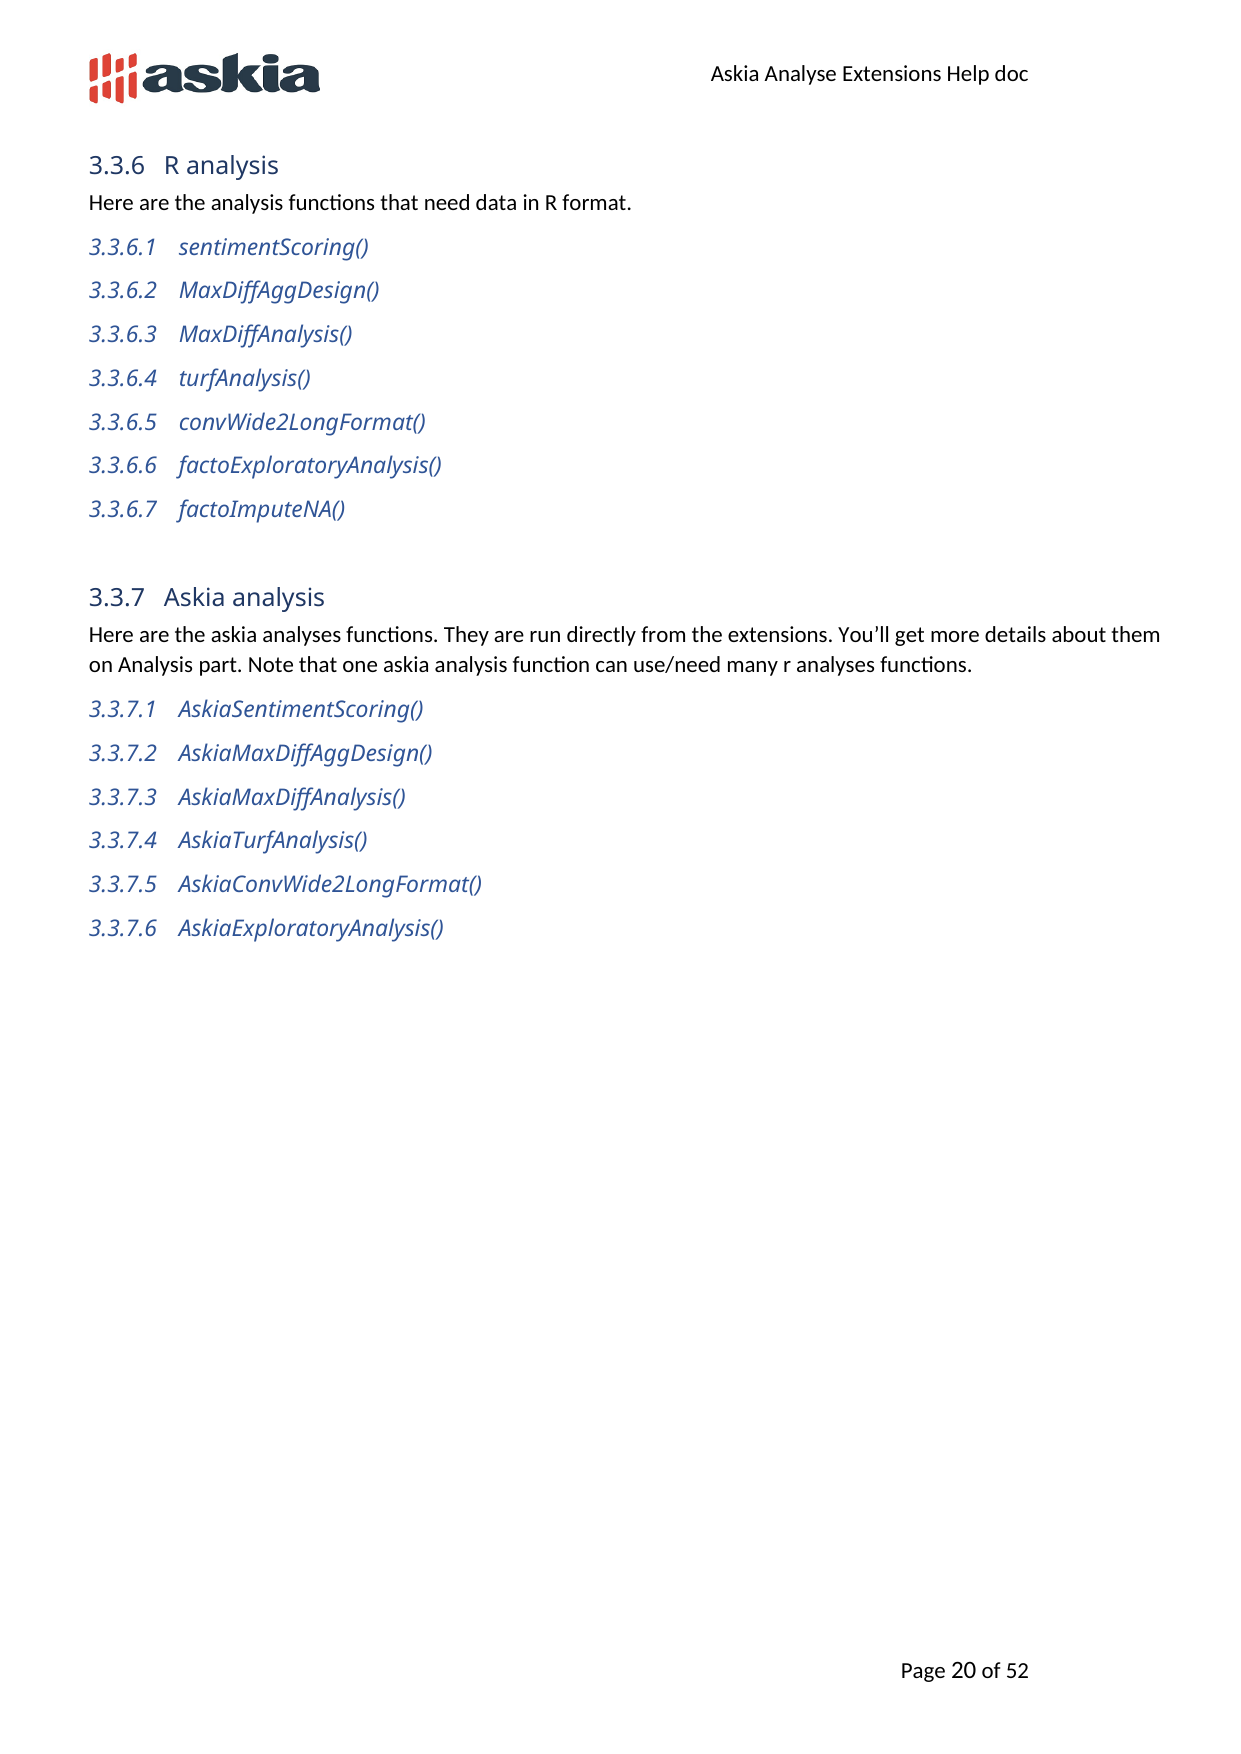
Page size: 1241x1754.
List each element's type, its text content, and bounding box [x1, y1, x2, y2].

subtitle turfAnalysis() [89, 362, 1163, 393]
subtitle AskiaTurfAnalysis() [89, 824, 1163, 855]
subtitle factoImputeNA() [89, 493, 1163, 524]
subtitle Askia analysis [89, 580, 1163, 614]
subtitle AskiaExploratoryAnalysis() [89, 912, 1163, 943]
subtitle factoExploratoryAnalysis() [89, 449, 1163, 481]
text Here are the analysis functions that need data in R format. [89, 188, 1163, 216]
text Here are the askia analyses functions. They are run directly from the extensions. You’ll get more details about them on Analysis part. Note that one askia analysis function can use/need many r analyses functions. [89, 620, 1163, 678]
picture [89, 48, 320, 108]
subtitle sentimentScoring() [89, 231, 1163, 262]
subtitle AskiaMaxDiffAggDesign() [89, 737, 1163, 768]
subtitle AskiaSentimentScoring() [89, 693, 1163, 724]
subtitle MaxDiffAggDesign() [89, 274, 1163, 306]
subtitle AskiaMaxDiffAnalysis() [89, 780, 1163, 812]
subtitle AskiaConvWide2LongFormat() [89, 868, 1163, 899]
subtitle R analysis [89, 148, 1163, 182]
subtitle MaxDiffAnalysis() [89, 318, 1163, 349]
subtitle convWide2LongFormat() [89, 406, 1163, 437]
